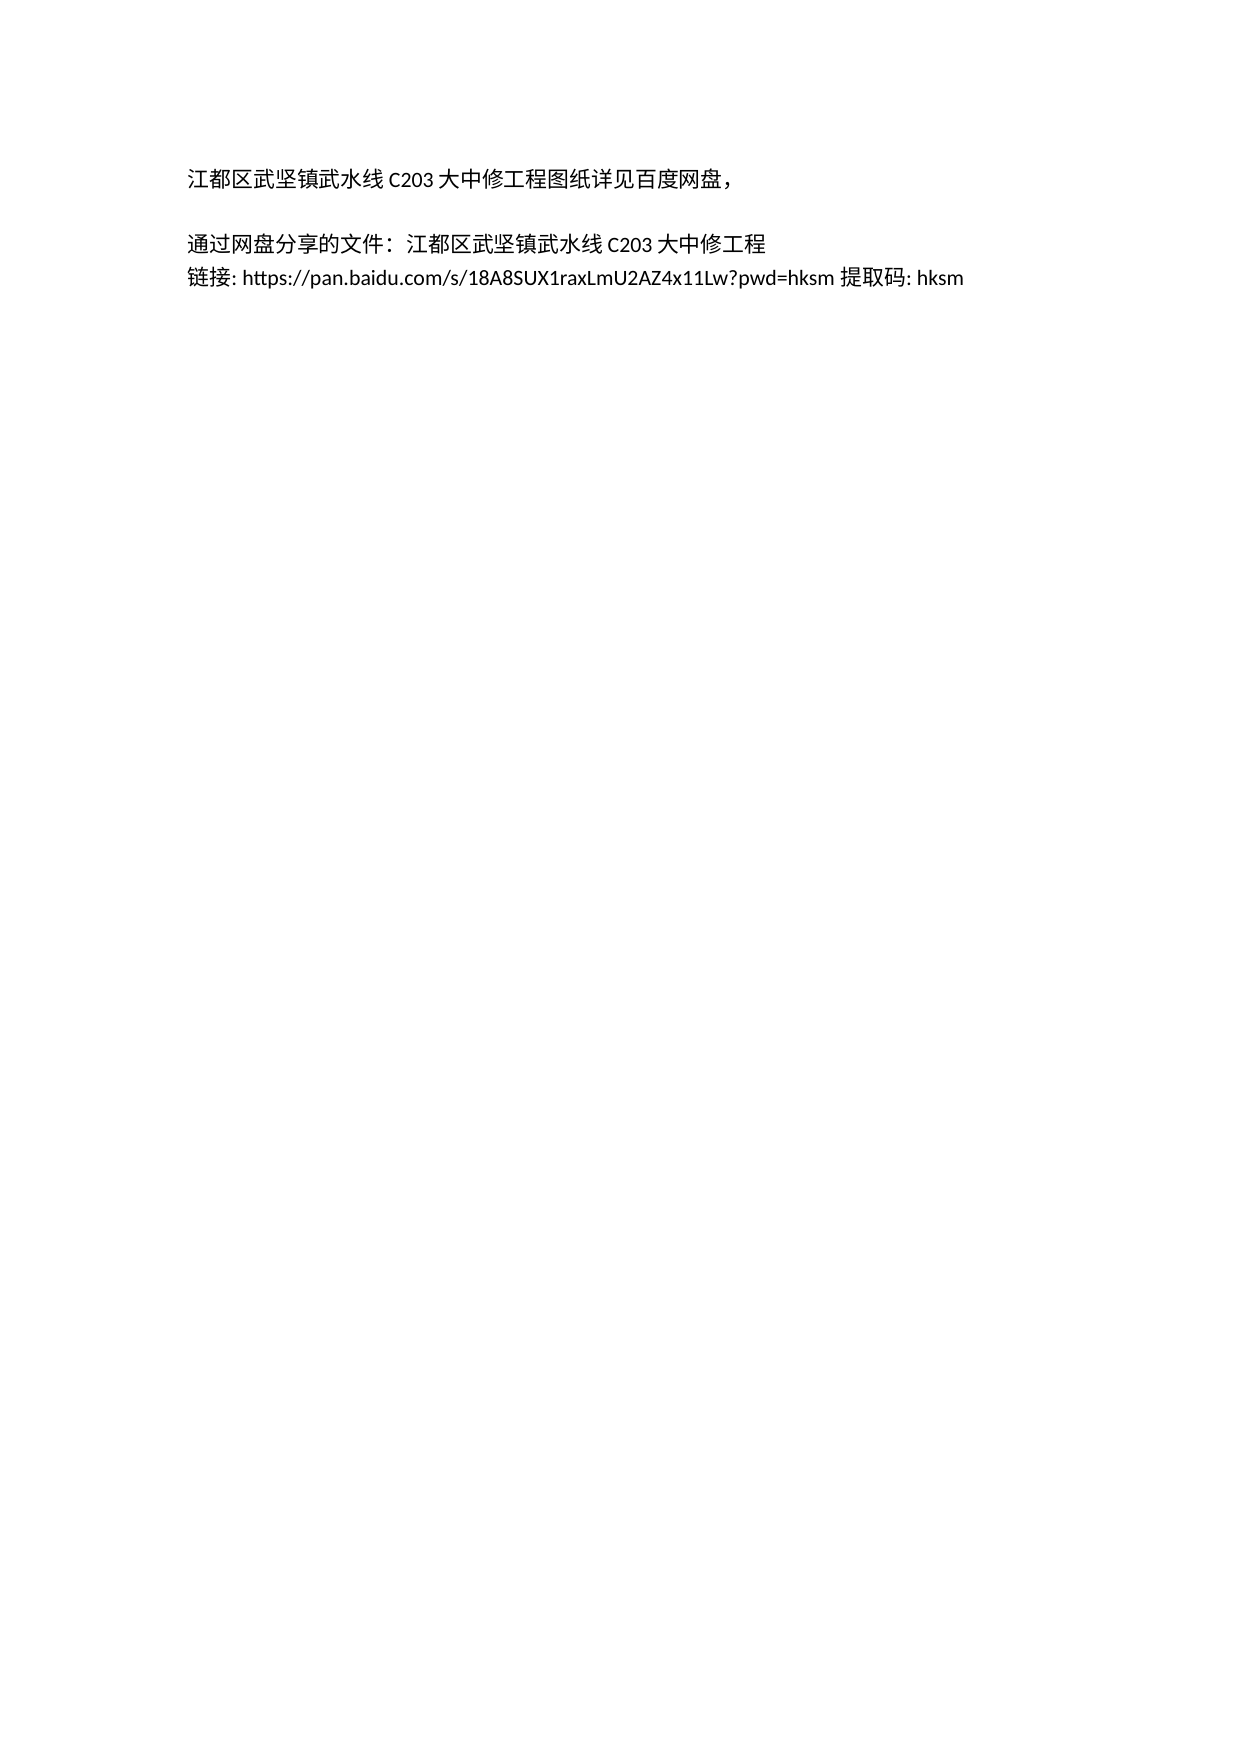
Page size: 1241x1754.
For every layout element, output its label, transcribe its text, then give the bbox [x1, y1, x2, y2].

text 江都区武坚镇武水线C203大中修工程图纸详见百度网盘， [187, 162, 1053, 194]
text 链接: https://pan.baidu.com/s/18A8SUX1raxLmU2AZ4x11Lw?pwd=hksm 提取码: hksm [187, 259, 1053, 292]
text 通过网盘分享的文件：江都区武坚镇武水线C203大中修工程 [187, 227, 1053, 259]
